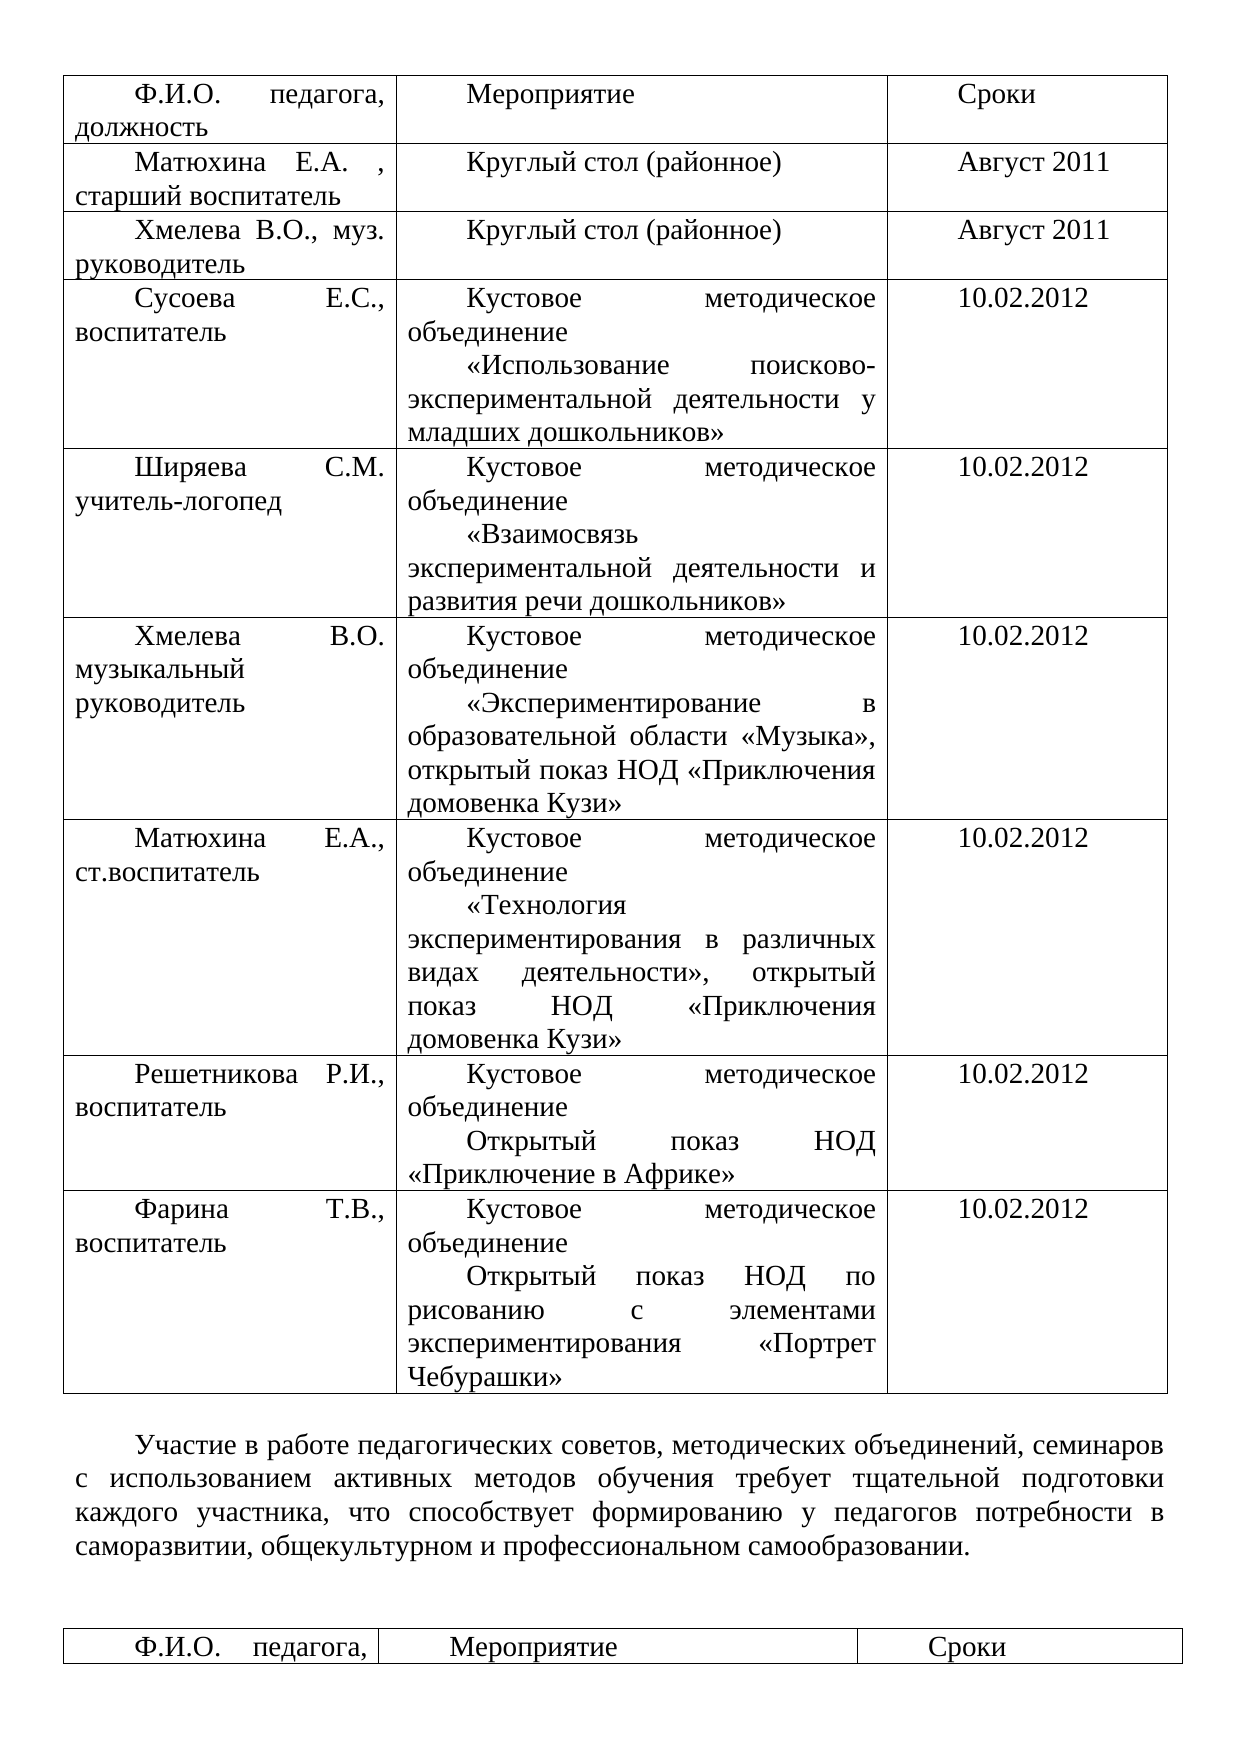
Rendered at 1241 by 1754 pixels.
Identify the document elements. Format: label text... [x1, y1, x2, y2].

table_cell 10.02.2012 [888, 1056, 1167, 1190]
table_cell Кустовое методическое объединение «Использование поисково-экспериментальной деятельности у младших дошкольников» [397, 280, 887, 448]
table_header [64, 1629, 378, 1663]
table_cell 10.02.2012 [888, 1191, 1167, 1392]
table_cell Круглый стол (районное) [397, 144, 887, 211]
table_cell Кустовое методическое объединение Открытый показ НОД по рисованию с элементами экспериментирования «Портрет Чебурашки» [397, 1191, 887, 1392]
table_cell Кустовое методическое объединение «Экспериментирование в образовательной области «Музыка», открытый показ НОД «Приключения домовенка Кузи» [397, 618, 887, 819]
table_cell Матюхина Е.А., ст.воспитатель [64, 820, 396, 1055]
table_header Мероприятие [379, 1629, 857, 1663]
table_cell Круглый стол (районное) [397, 212, 887, 279]
table_cell Хмелева В.О., муз. руководитель [64, 212, 396, 279]
table_header Сроки [888, 76, 1167, 143]
table_cell Кустовое методическое объединение Открытый показ НОД «Приключение в Африке» [397, 1056, 887, 1190]
table_cell Ширяева С.М. учитель-логопед [64, 449, 396, 617]
table_header Мероприятие [397, 76, 887, 143]
table_cell Хмелева В.О. музыкальный руководитель [64, 618, 396, 819]
table_cell Сусоева Е.С., воспитатель [64, 280, 396, 448]
table_cell 10.02.2012 [888, 449, 1167, 617]
table_cell Кустовое методическое объединение «Технология экспериментирования в различных видах деятельности», открытый показ НОД «Приключения домовенка Кузи» [397, 820, 887, 1055]
table_cell 10.02.2012 [888, 618, 1167, 819]
table_cell 10.02.2012 [888, 280, 1167, 448]
table_header Ф.И.О. педагога, должность [64, 76, 396, 143]
table_cell 10.02.2012 [888, 820, 1167, 1055]
table_header Сроки [858, 1629, 1182, 1663]
table_cell Август 2011 [888, 212, 1167, 279]
table_cell Кустовое методическое объединение «Взаимосвязь экспериментальной деятельности и развития речи дошкольников» [397, 449, 887, 617]
table_cell Фарина Т.В., воспитатель [64, 1191, 396, 1392]
table_cell Матюхина Е.А. , старший воспитатель [64, 144, 396, 211]
table_cell Решетникова Р.И., воспитатель [64, 1056, 396, 1190]
table_cell Август 2011 [888, 144, 1167, 211]
text Участие в работе педагогических советов, методических объединений, семинаров с использованием активных методов обучения требует тщательной подготовки каждого участника, что способствует формированию у педагогов потребности в саморазвитии, общекультурном и профессиональном самообразовании. [75, 1427, 1165, 1561]
